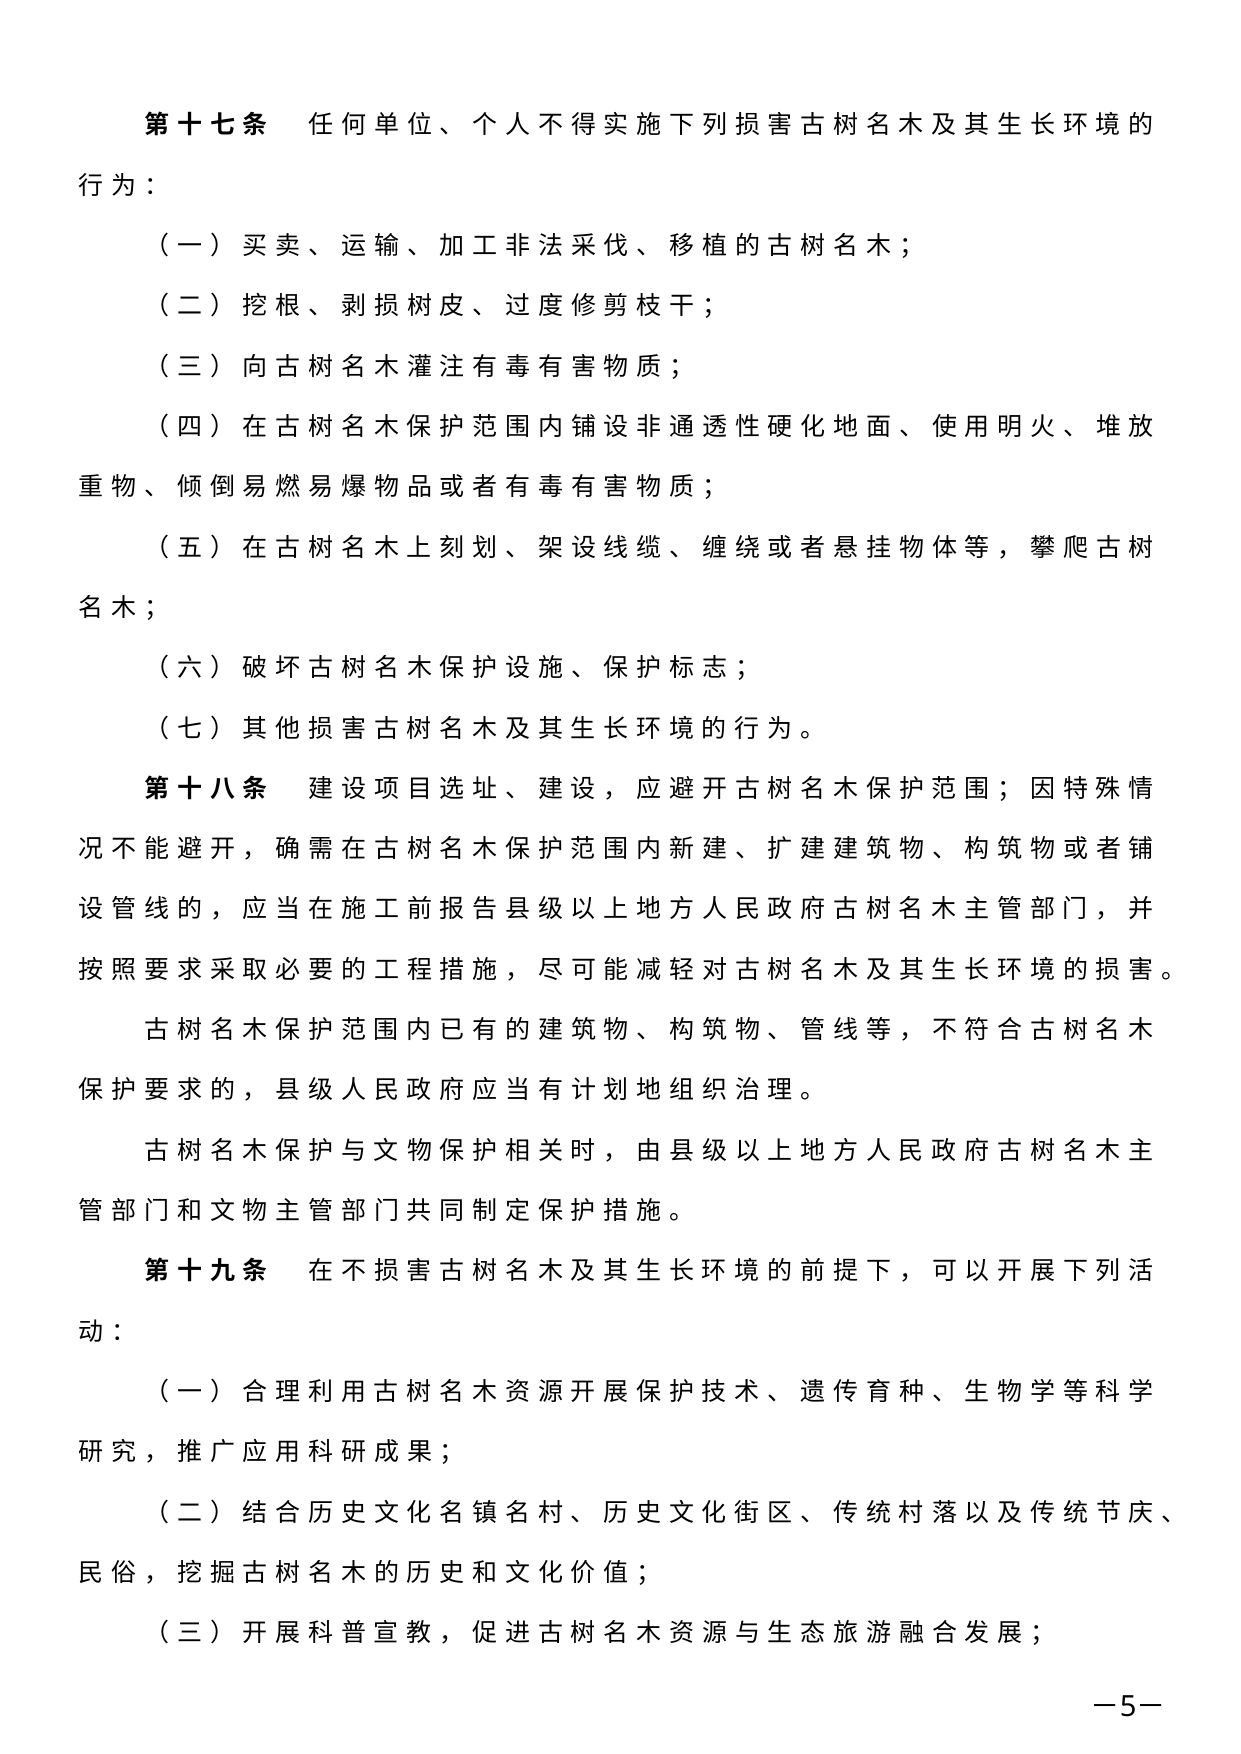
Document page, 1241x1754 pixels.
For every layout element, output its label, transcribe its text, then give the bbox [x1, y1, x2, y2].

text （二）挖根、剥损树皮、过度修剪枝干； [79, 274, 1161, 334]
text （五）在古树名木上刻划、架设线缆、缠绕或者悬挂物体等，攀爬古树名木； [79, 515, 1161, 636]
text 第十七条 任何单位、个人不得实施下列损害古树名木及其生长环境的行为： [79, 93, 1161, 213]
text （一）合理利用古树名木资源开展保护技术、遗传育种、生物学等科学研究，推广应用科研成果； [79, 1359, 1161, 1480]
text （三）向古树名木灌注有毒有害物质； [79, 334, 1161, 394]
text （六）破坏古树名木保护设施、保护标志； [79, 636, 1161, 696]
text 第十八条 建设项目选址、建设，应避开古树名木保护范围；因特殊情况不能避开，确需在古树名木保护范围内新建、扩建建筑物、构筑物或者铺设管线的，应当在施工前报告县级以上地方人民政府古树名木主管部门，并按照要求采取必要的工程措施，尽可能减轻对古树名木及其生长环境的损害。 [79, 756, 1161, 998]
text （三）开展科普宣教，促进古树名木资源与生态旅游融合发展； [79, 1601, 1161, 1661]
text （一）买卖、运输、加工非法采伐、移植的古树名木； [79, 213, 1161, 274]
text （二）结合历史文化名镇名村、历史文化街区、传统村落以及传统节庆、民俗，挖掘古树名木的历史和文化价值； [79, 1480, 1161, 1601]
text 古树名木保护范围内已有的建筑物、构筑物、管线等，不符合古树名木保护要求的，县级人民政府应当有计划地组织治理。 [79, 998, 1161, 1118]
text 第十九条 在不损害古树名木及其生长环境的前提下，可以开展下列活动： [79, 1239, 1161, 1359]
text （七）其他损害古树名木及其生长环境的行为。 [79, 696, 1161, 756]
text （四）在古树名木保护范围内铺设非通透性硬化地面、使用明火、堆放重物、倾倒易燃易爆物品或者有毒有害物质； [79, 394, 1161, 515]
text 古树名木保护与文物保护相关时，由县级以上地方人民政府古树名木主管部门和文物主管部门共同制定保护措施。 [79, 1118, 1161, 1239]
